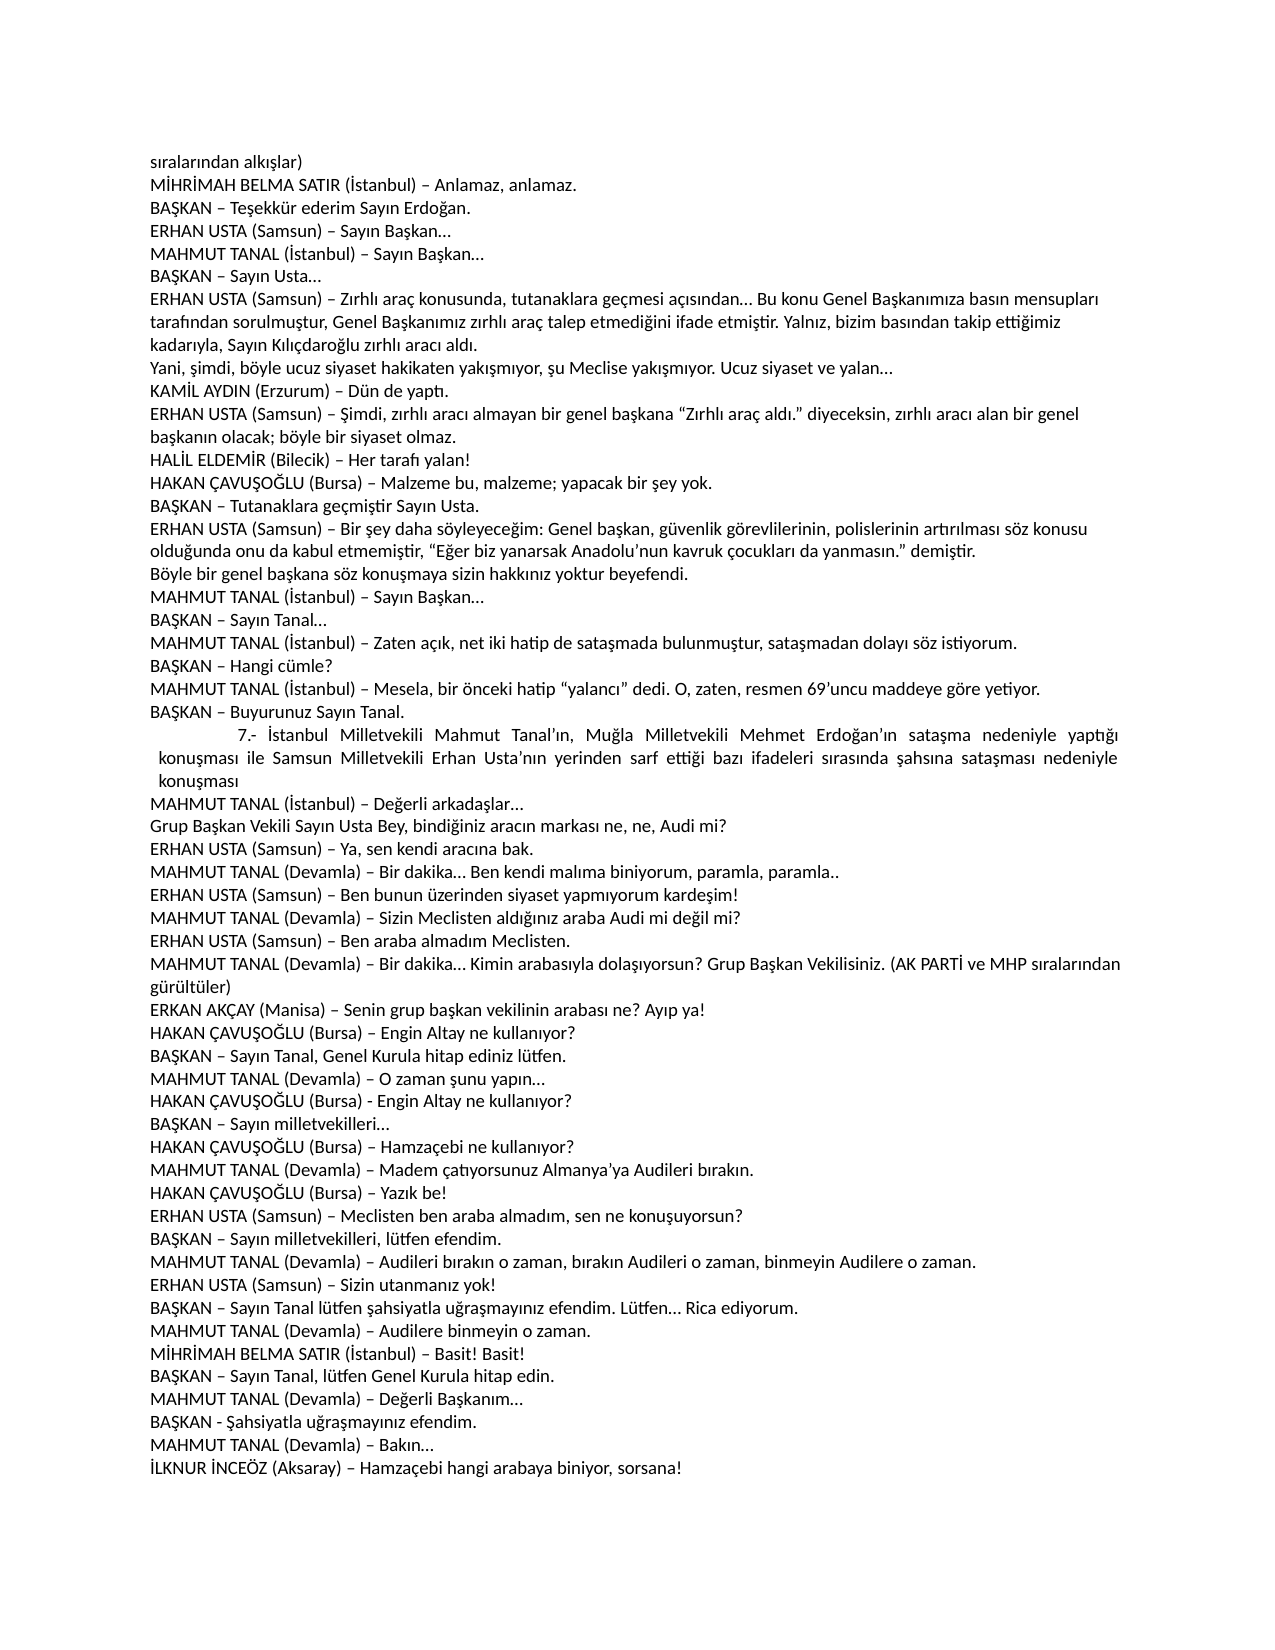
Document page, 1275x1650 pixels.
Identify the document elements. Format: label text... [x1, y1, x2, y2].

text HAKAN ÇAVUŞOĞLU (Bursa) – Malzeme bu, malzeme; yapacak bir şey yok. [150, 471, 1125, 494]
text MAHMUT TANAL (İstanbul) – Sayın Başkan… [150, 585, 1125, 608]
text ERHAN USTA (Samsun) – Ben araba almadım Meclisten. [150, 929, 1125, 952]
text HAKAN ÇAVUŞOĞLU (Bursa) – Yazık be! [150, 1181, 1125, 1204]
text İLKNUR İNCEÖZ (Aksaray) – Hamzaçebi hangi arabaya biniyor, sorsana! [150, 1456, 1125, 1479]
text BAŞKAN – Sayın Usta… [150, 264, 1125, 287]
text MAHMUT TANAL (İstanbul) – Mesela, bir önceki hatip “yalancı” dedi. O, zaten, resmen 69’uncu maddeye göre yetiyor. [150, 677, 1125, 700]
text MAHMUT TANAL (Devamla) – Değerli Başkanım… [150, 1387, 1125, 1410]
text BAŞKAN - Şahsiyatla uğraşmayınız efendim. [150, 1410, 1125, 1433]
text 7.- İstanbul Milletvekili Mahmut Tanal’ın, Muğla Milletvekili Mehmet Erdoğan’ın sataşma nedeniyle yaptığı konuşması ile Samsun Milletvekili Erhan Usta’nın yerinden sarf ettiği bazı ifadeleri sırasında şahsına sataşması nedeniyle konuşması [158, 723, 1118, 792]
text ERHAN USTA (Samsun) – Zırhlı araç konusunda, tutanaklara geçmesi açısından… Bu konu Genel Başkanımıza basın mensupları tarafından sorulmuştur, Genel Başkanımız zırhlı araç talep etmediğini ifade etmiştir. Yalnız, bizim basından takip ettiğimiz kadarıyla, Sayın Kılıçdaroğlu zırhlı aracı aldı. [150, 287, 1125, 356]
text Yani, şimdi, böyle ucuz siyaset hakikaten yakışmıyor, şu Meclise yakışmıyor. Ucuz siyaset ve yalan… [150, 356, 1125, 379]
text ERHAN USTA (Samsun) – Sizin utanmanız yok! [150, 1273, 1125, 1296]
text Böyle bir genel başkana söz konuşmaya sizin hakkınız yoktur beyefendi. [150, 562, 1125, 585]
text MAHMUT TANAL (Devamla) – Bakın… [150, 1433, 1125, 1456]
text BAŞKAN – Sayın Tanal, Genel Kurula hitap ediniz lütfen. [150, 1044, 1125, 1067]
text HAKAN ÇAVUŞOĞLU (Bursa) – Hamzaçebi ne kullanıyor? [150, 1135, 1125, 1158]
text BAŞKAN – Hangi cümle? [150, 654, 1125, 677]
text ERHAN USTA (Samsun) – Ya, sen kendi aracına bak. [150, 837, 1125, 860]
text MİHRİMAH BELMA SATIR (İstanbul) – Basit! Basit! [150, 1342, 1125, 1364]
text MAHMUT TANAL (İstanbul) – Sayın Başkan… [150, 242, 1125, 264]
text MAHMUT TANAL (Devamla) – Audileri bırakın o zaman, bırakın Audileri o zaman, binmeyin Audilere o zaman. [150, 1250, 1125, 1273]
text BAŞKAN – Sayın Tanal lütfen şahsiyatla uğraşmayınız efendim. Lütfen… Rica ediyorum. [150, 1296, 1125, 1319]
text BAŞKAN – Teşekkür ederim Sayın Erdoğan. [150, 196, 1125, 219]
text ERHAN USTA (Samsun) – Bir şey daha söyleyeceğim: Genel başkan, güvenlik görevlilerinin, polislerinin artırılması söz konusu olduğunda onu da kabul etmemiştir, “Eğer biz yanarsak Anadolu’nun kavruk çocukları da yanmasın.” demiştir. [150, 517, 1125, 562]
text HALİL ELDEMİR (Bilecik) – Her tarafı yalan! [150, 448, 1125, 471]
text HAKAN ÇAVUŞOĞLU (Bursa) - Engin Altay ne kullanıyor? [150, 1089, 1125, 1112]
text MAHMUT TANAL (Devamla) – Audilere binmeyin o zaman. [150, 1319, 1125, 1342]
text BAŞKAN – Sayın milletvekilleri, lütfen efendim. [150, 1227, 1125, 1250]
text ERHAN USTA (Samsun) – Meclisten ben araba almadım, sen ne konuşuyorsun? [150, 1204, 1125, 1227]
text MAHMUT TANAL (Devamla) – Sizin Meclisten aldığınız araba Audi mi değil mi? [150, 906, 1125, 929]
text ERHAN USTA (Samsun) – Sayın Başkan… [150, 219, 1125, 242]
text BAŞKAN – Sayın Tanal… [150, 608, 1125, 631]
text BAŞKAN – Sayın Tanal, lütfen Genel Kurula hitap edin. [150, 1364, 1125, 1387]
text MAHMUT TANAL (Devamla) – Bir dakika… Ben kendi malıma biniyorum, paramla, paramla.. [150, 860, 1125, 883]
text MAHMUT TANAL (Devamla) – Bir dakika… Kimin arabasıyla dolaşıyorsun? Grup Başkan Vekilisiniz. (AK PARTİ ve MHP sıralarından gürültüler) [150, 952, 1125, 998]
text HAKAN ÇAVUŞOĞLU (Bursa) – Engin Altay ne kullanıyor? [150, 1021, 1125, 1044]
text BAŞKAN – Tutanaklara geçmiştir Sayın Usta. [150, 494, 1125, 517]
text MAHMUT TANAL (İstanbul) – Zaten açık, net iki hatip de sataşmada bulunmuştur, sataşmadan dolayı söz istiyorum. [150, 631, 1125, 654]
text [150, 150, 1125, 173]
text KAMİL AYDIN (Erzurum) – Dün de yaptı. [150, 379, 1125, 402]
text ERKAN AKÇAY (Manisa) – Senin grup başkan vekilinin arabası ne? Ayıp ya! [150, 998, 1125, 1021]
text ERHAN USTA (Samsun) – Ben bunun üzerinden siyaset yapmıyorum kardeşim! [150, 883, 1125, 906]
text BAŞKAN – Buyurunuz Sayın Tanal. [150, 700, 1125, 723]
text MAHMUT TANAL (İstanbul) – Değerli arkadaşlar… [150, 792, 1125, 814]
text ERHAN USTA (Samsun) – Şimdi, zırhlı aracı almayan bir genel başkana “Zırhlı araç aldı.” diyeceksin, zırhlı aracı alan bir genel başkanın olacak; böyle bir siyaset olmaz. [150, 402, 1125, 448]
text MAHMUT TANAL (Devamla) – Madem çatıyorsunuz Almanya’ya Audileri bırakın. [150, 1158, 1125, 1181]
text MİHRİMAH BELMA SATIR (İstanbul) – Anlamaz, anlamaz. [150, 173, 1125, 196]
text BAŞKAN – Sayın milletvekilleri… [150, 1112, 1125, 1135]
text Grup Başkan Vekili Sayın Usta Bey, bindiğiniz aracın markası ne, ne, Audi mi? [150, 814, 1125, 837]
text MAHMUT TANAL (Devamla) – O zaman şunu yapın… [150, 1067, 1125, 1089]
